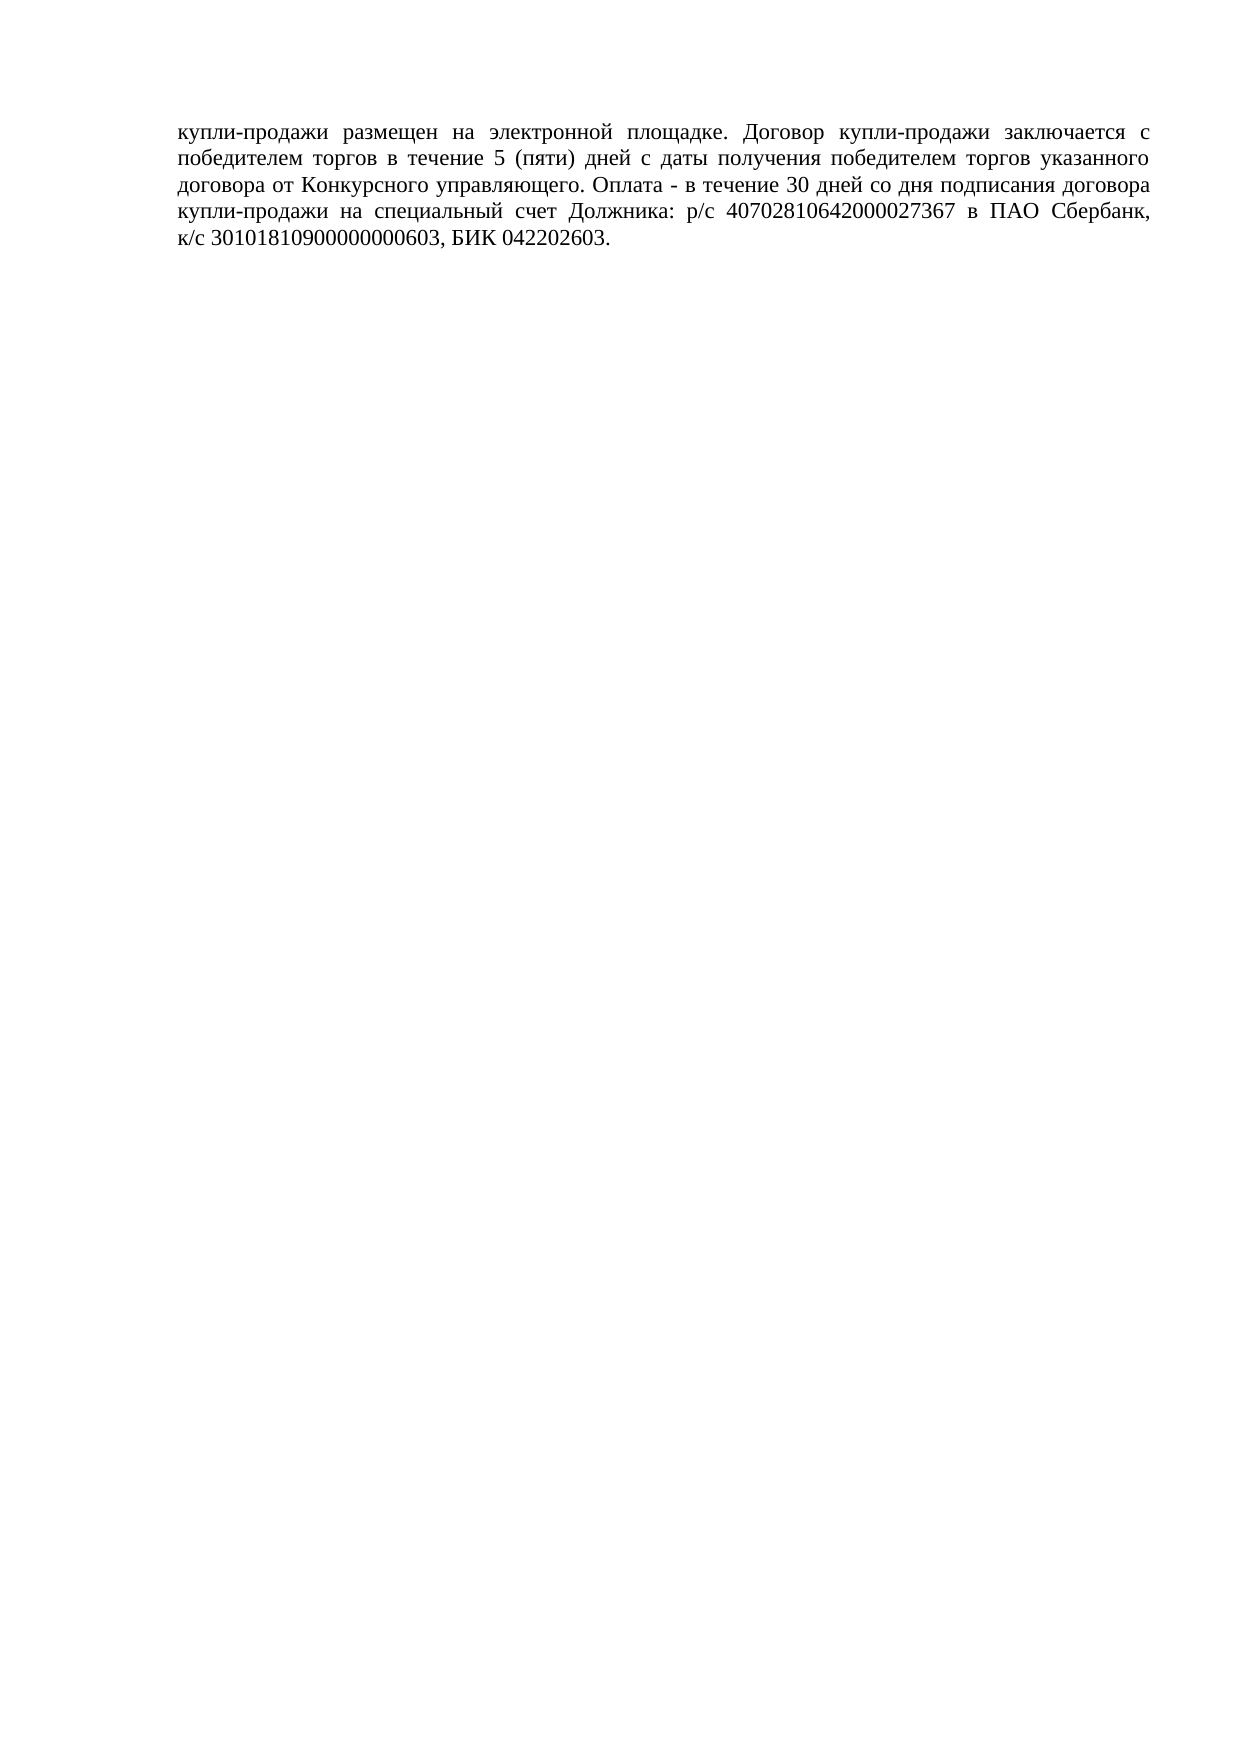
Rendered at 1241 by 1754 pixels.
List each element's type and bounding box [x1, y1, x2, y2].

text [177, 118, 1152, 250]
